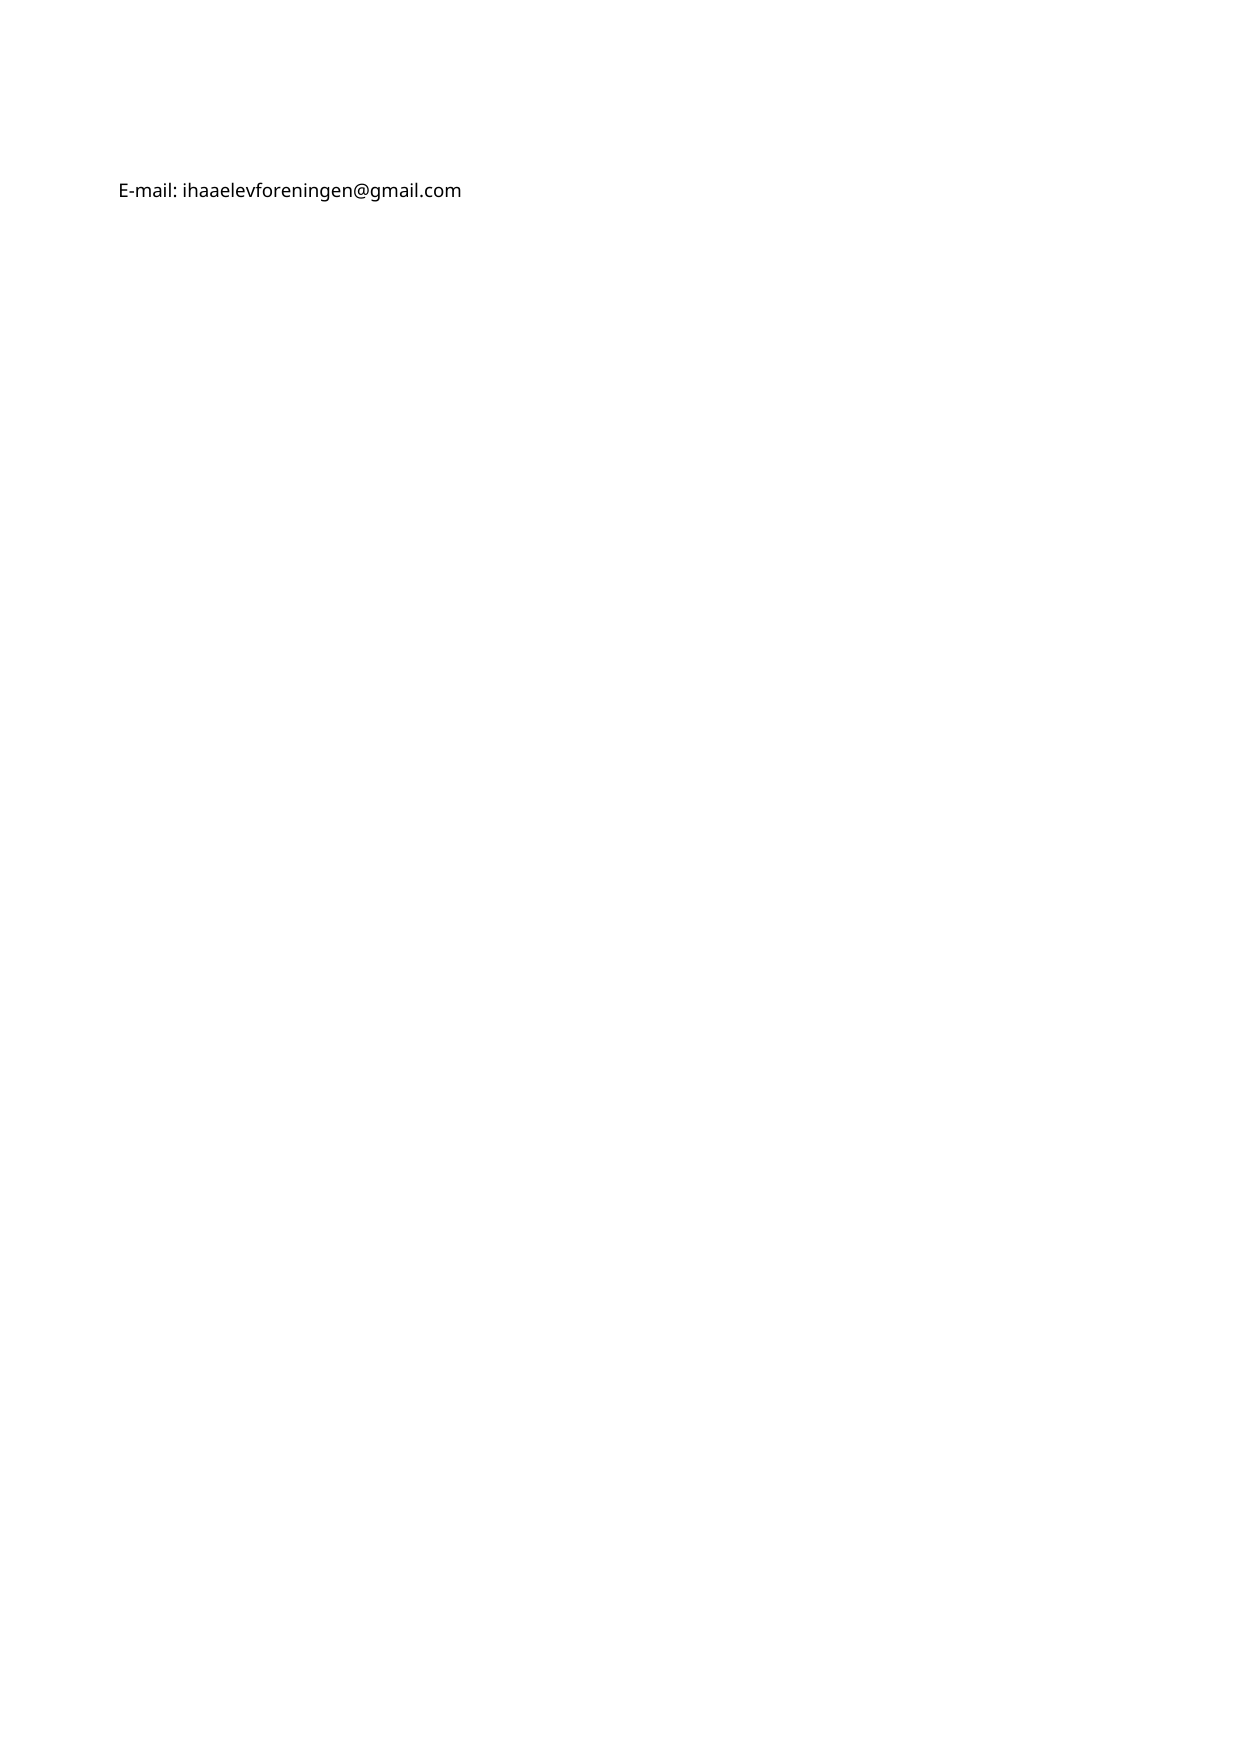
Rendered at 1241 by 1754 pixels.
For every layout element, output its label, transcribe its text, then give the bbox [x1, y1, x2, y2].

text E-mail: ihaaelevforeningen@gmail.com [118, 177, 1122, 203]
